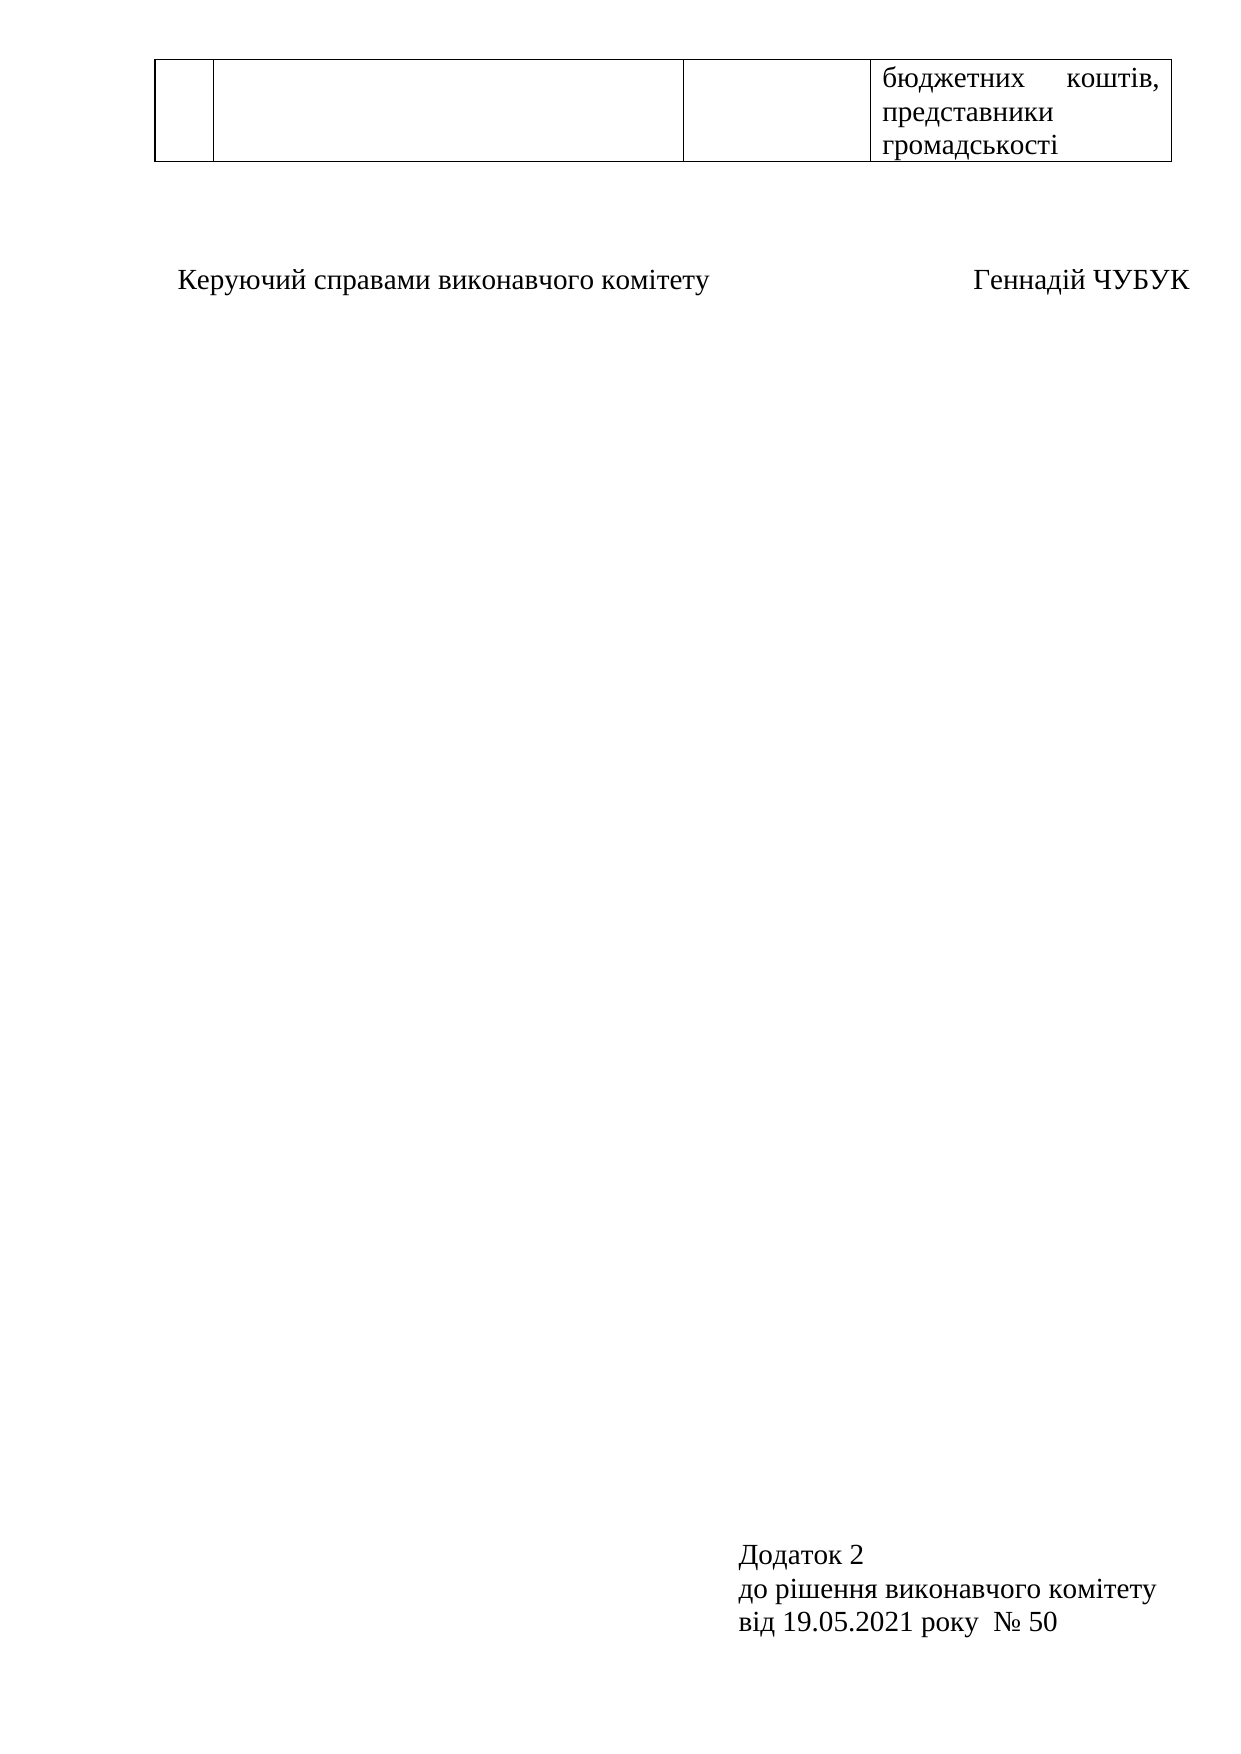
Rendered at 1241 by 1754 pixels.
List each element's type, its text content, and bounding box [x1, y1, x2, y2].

table_cell [156, 60, 213, 161]
text Додаток 2 [738, 1537, 1196, 1571]
text Керуючий справами виконавчого комітету Геннадій ЧУБУК [177, 262, 1196, 296]
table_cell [214, 60, 683, 161]
text від 19.05.2021 року № 50 [738, 1604, 1196, 1638]
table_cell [871, 60, 1171, 161]
text до рішення виконавчого комітету [738, 1571, 1196, 1604]
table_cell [684, 60, 870, 161]
